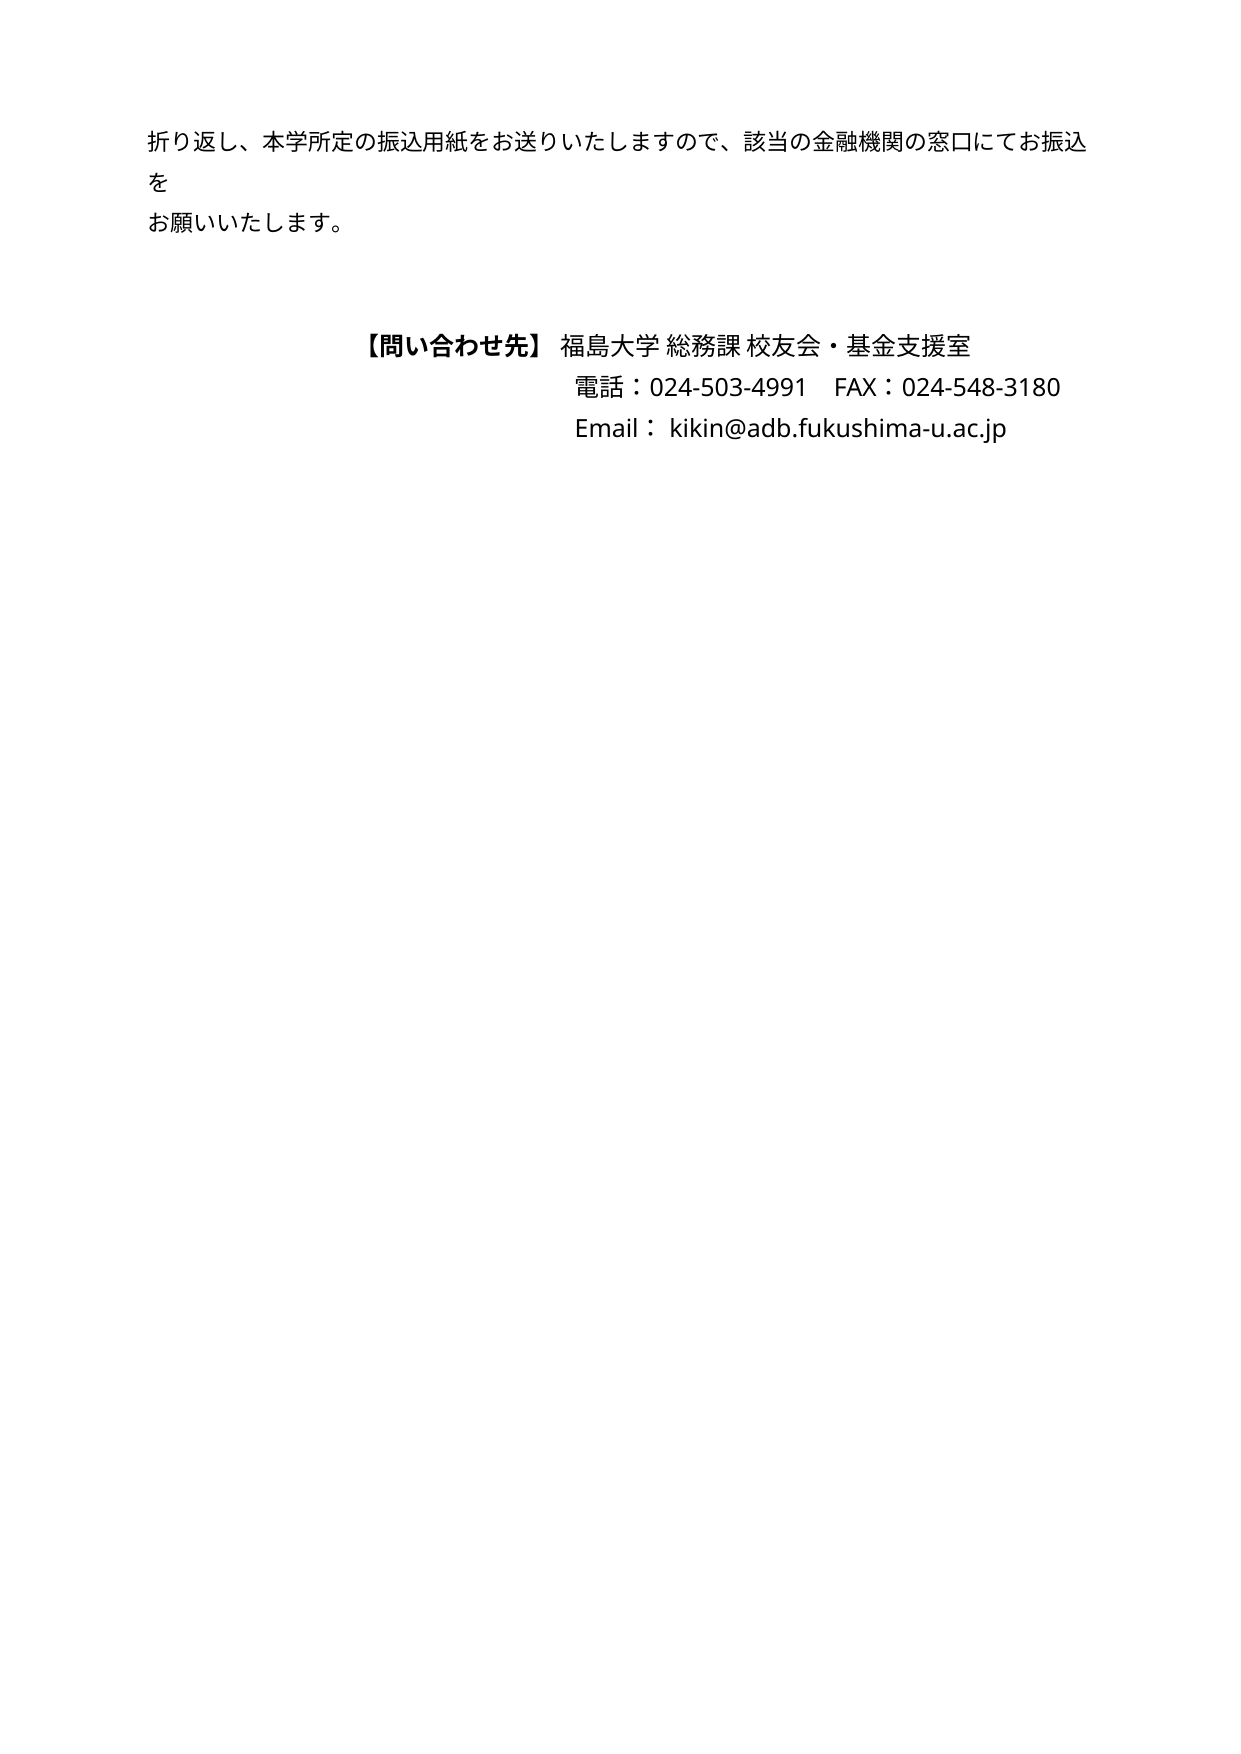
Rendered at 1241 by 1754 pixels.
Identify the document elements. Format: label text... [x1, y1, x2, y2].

text 【問い合わせ先】 福島大学 総務課 校友会・基金支援室 [354, 324, 1092, 365]
text お願いいたします。 [148, 201, 1092, 242]
text Email： kikin@adb.fukushima-u.ac.jp [574, 406, 1092, 447]
text 折り返し、本学所定の振込用紙をお送りいたしますので、該当の金融機関の窓口にてお振込を [148, 119, 1092, 201]
text 電話：024-503-4991 FAX：024-548-3180 [574, 365, 1092, 406]
